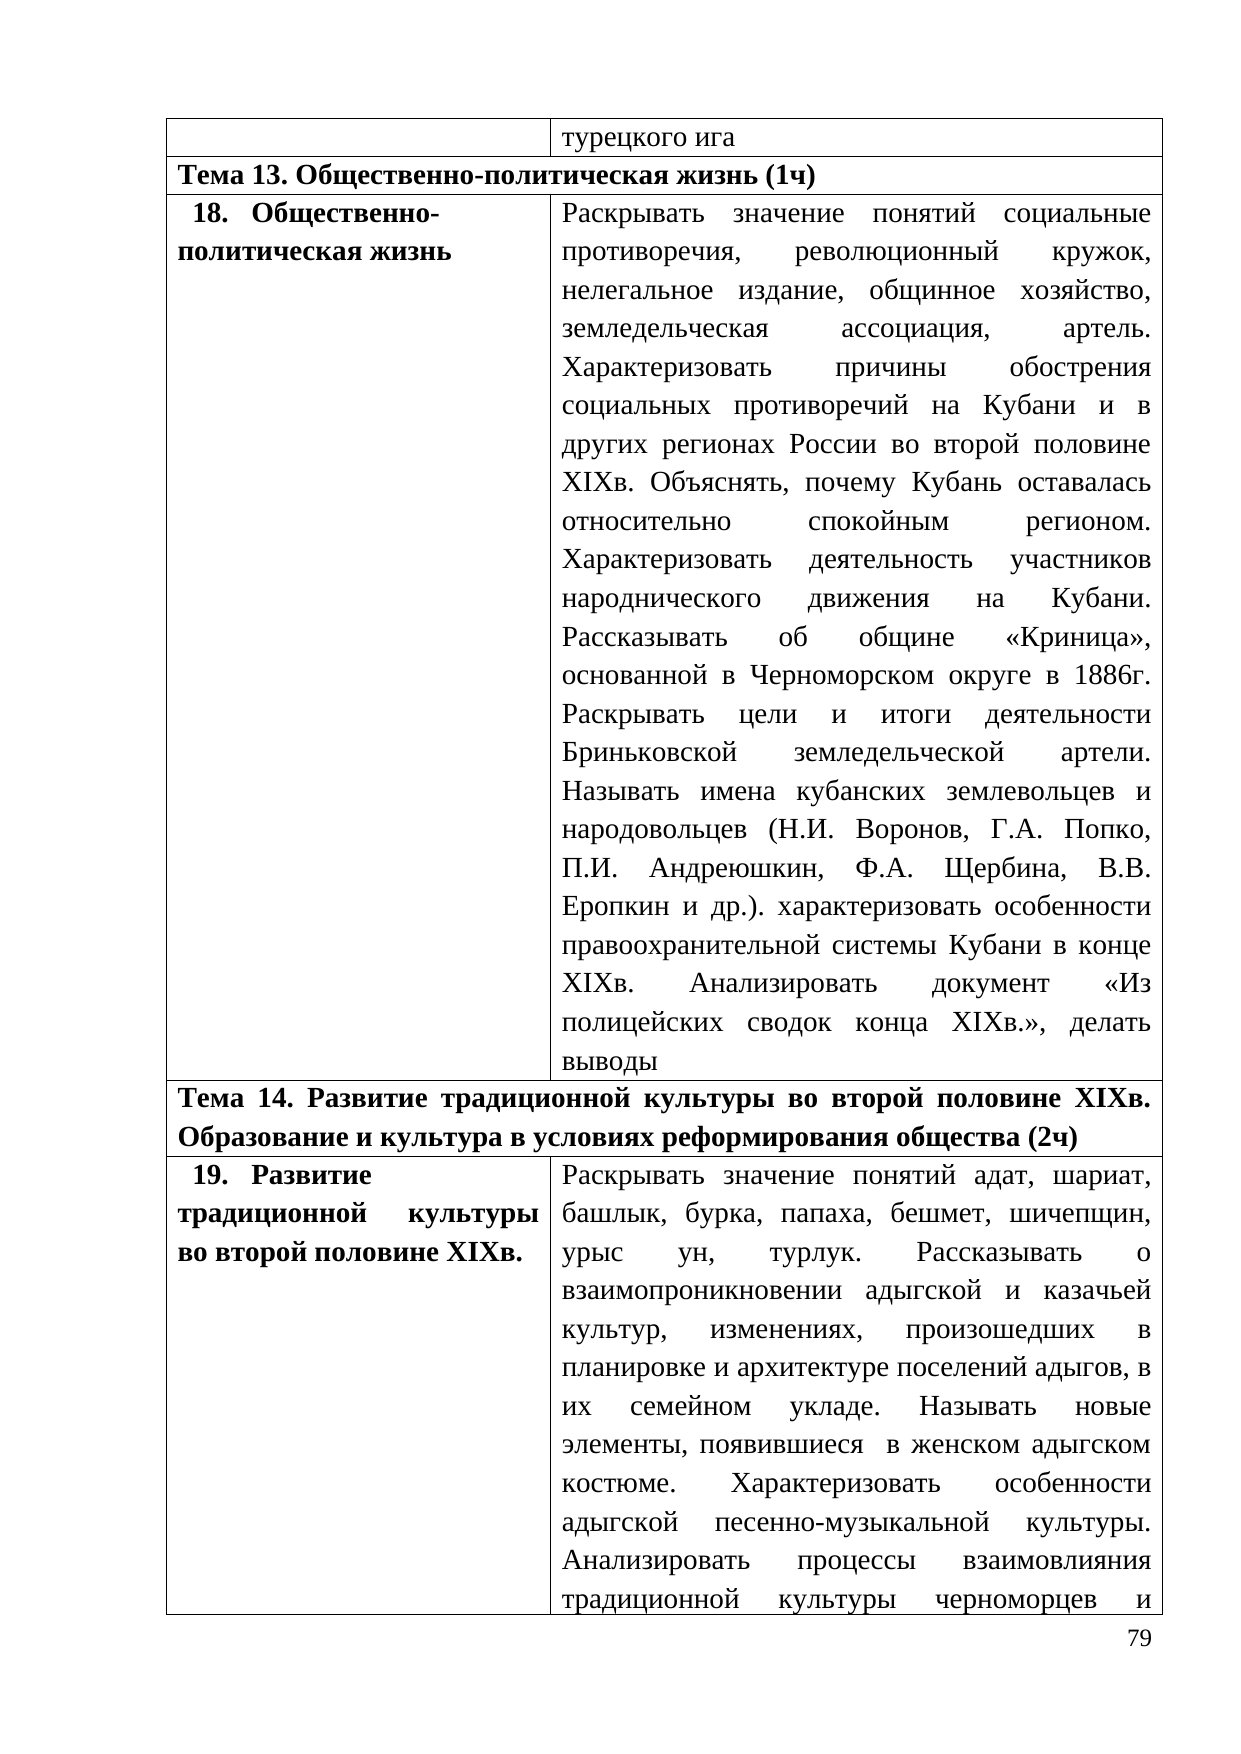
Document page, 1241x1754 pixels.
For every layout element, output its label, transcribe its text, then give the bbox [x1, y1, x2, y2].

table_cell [167, 119, 550, 156]
table_cell Тема 14. Развитие традиционной культуры во второй половине XIXв. Образование и культура в условиях реформирования общества (2ч) [167, 1081, 1162, 1156]
table_cell Тема 13. Общественно-политическая жизнь (1ч) [167, 157, 1162, 194]
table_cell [551, 1157, 1162, 1614]
table_cell Общественно-политическая жизнь [167, 195, 550, 1079]
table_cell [551, 119, 1162, 156]
table_cell Раскрывать значение понятий социальные противоречия, революционный кружок, нелегальное издание, общинное хозяйство, земледельческая ассоциация, артель. Характеризовать причины обострения социальных противоречий на Кубани и в других регионах России во второй половине XIXв. Объяснять, почему Кубань оставалась относительно спокойным регионом. Характеризовать деятельность участников народнического движения на Кубани. Рассказывать об общине «Криница», основанной в Черноморском округе в 1886г. Раскрывать цели и итоги деятельности Бриньковской земледельческой артели. Называть имена кубанских землевольцев и народовольцев (Н.И. Воронов, Г.А. Попко, П.И. Андреюшкин, Ф.А. Щербина, В.В. Еропкин и др.). характеризовать особенности правоохранительной системы Кубани в конце XIXв. Анализировать документ «Из полицейских сводок конца XIXв.», делать выводы [551, 195, 1162, 1079]
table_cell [167, 1157, 550, 1614]
